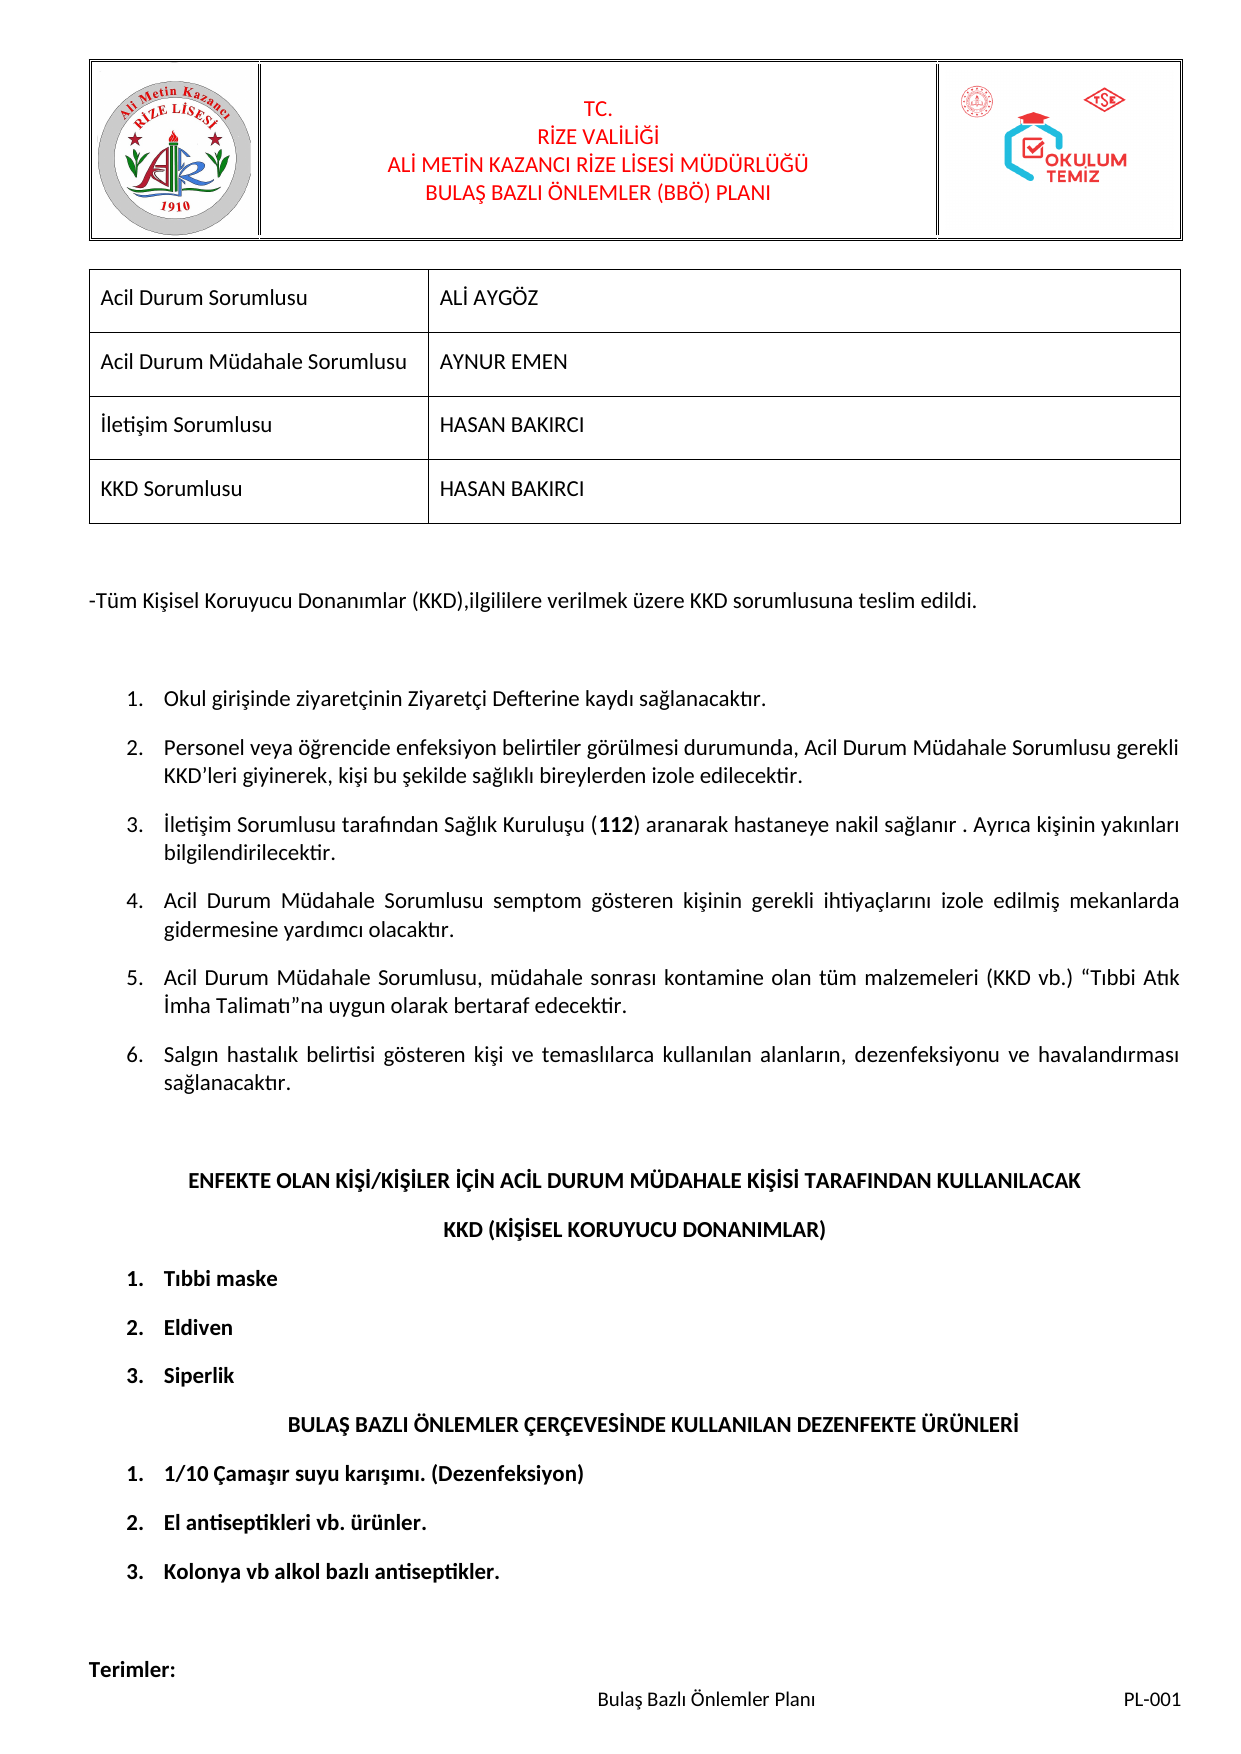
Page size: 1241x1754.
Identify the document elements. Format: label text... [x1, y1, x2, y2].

table_cell KKD Sorumlusu [90, 460, 428, 523]
text Terimler: [89, 1655, 1181, 1683]
picture [97, 62, 253, 238]
list Okul girişinde ziyaretçinin Ziyaretçi Defterine kaydı sağlanacaktır. [126, 684, 1181, 712]
text -Tüm Kişisel Koruyucu Donanımlar (KKD),ilgililere verilmek üzere KKD sorumlusuna teslim edildi. [89, 586, 1181, 614]
text KKD (KİŞİSEL KORUYUCU DONANIMLAR) [89, 1215, 1181, 1243]
list Personel veya öğrencide enfeksiyon belirtiler görülmesi durumunda, Acil Durum Müdahale Sorumlusu gerekli KKD’leri giyinerek, kişi bu şekilde sağlıklı bireylerden izole edilecektir. [126, 733, 1181, 789]
text ENFEKTE OLAN KİŞİ/KİŞİLER İÇİN ACİL DURUM MÜDAHALE KİŞİSİ TARAFINDAN KULLANILACAK [89, 1166, 1181, 1194]
list Acil Durum Müdahale Sorumlusu, müdahale sonrası kontamine olan tüm malzemeleri (KKD vb.) “Tıbbi Atık İmha Talimatı”na uygun olarak bertaraf edecektir. [126, 963, 1181, 1019]
table_cell Acil Durum Müdahale Sorumlusu [90, 333, 428, 396]
table_cell İletişim Sorumlusu [90, 397, 428, 459]
list El antiseptikleri vb. ürünler. [126, 1508, 1181, 1536]
list İletişim Sorumlusu tarafından Sağlık Kuruluşu (112) aranarak hastaneye nakil sağlanır . Ayrıca kişinin yakınları bilgilendirilecektir. [126, 810, 1181, 866]
table_cell HASAN BAKIRCI [429, 397, 1180, 459]
text BULAŞ BAZLI ÖNLEMLER ÇERÇEVESİNDE KULLANILAN DEZENFEKTE ÜRÜNLERİ [126, 1410, 1181, 1438]
list Salgın hastalık belirtisi gösteren kişi ve temaslılarca kullanılan alanların, dezenfeksiyonu ve havalandırması sağlanacaktır. [126, 1040, 1181, 1096]
picture [944, 70, 1174, 230]
list Siperlik [126, 1362, 1181, 1389]
list Eldiven [126, 1313, 1181, 1341]
list Acil Durum Müdahale Sorumlusu semptom gösteren kişinin gerekli ihtiyaçlarını izole edilmiş mekanlarda gidermesine yardımcı olacaktır. [126, 887, 1181, 943]
list Kolonya vb alkol bazlı antiseptikler. [126, 1557, 1181, 1585]
table_cell HASAN BAKIRCI [429, 460, 1180, 523]
table_header Acil Durum Sorumlusu [90, 270, 428, 332]
table_header ALİ AYGÖZ [429, 270, 1180, 332]
list 1/10 Çamaşır suyu karışımı. (Dezenfeksiyon) [126, 1459, 1181, 1487]
list Tıbbi maske [126, 1264, 1181, 1292]
table_cell AYNUR EMEN [429, 333, 1180, 396]
